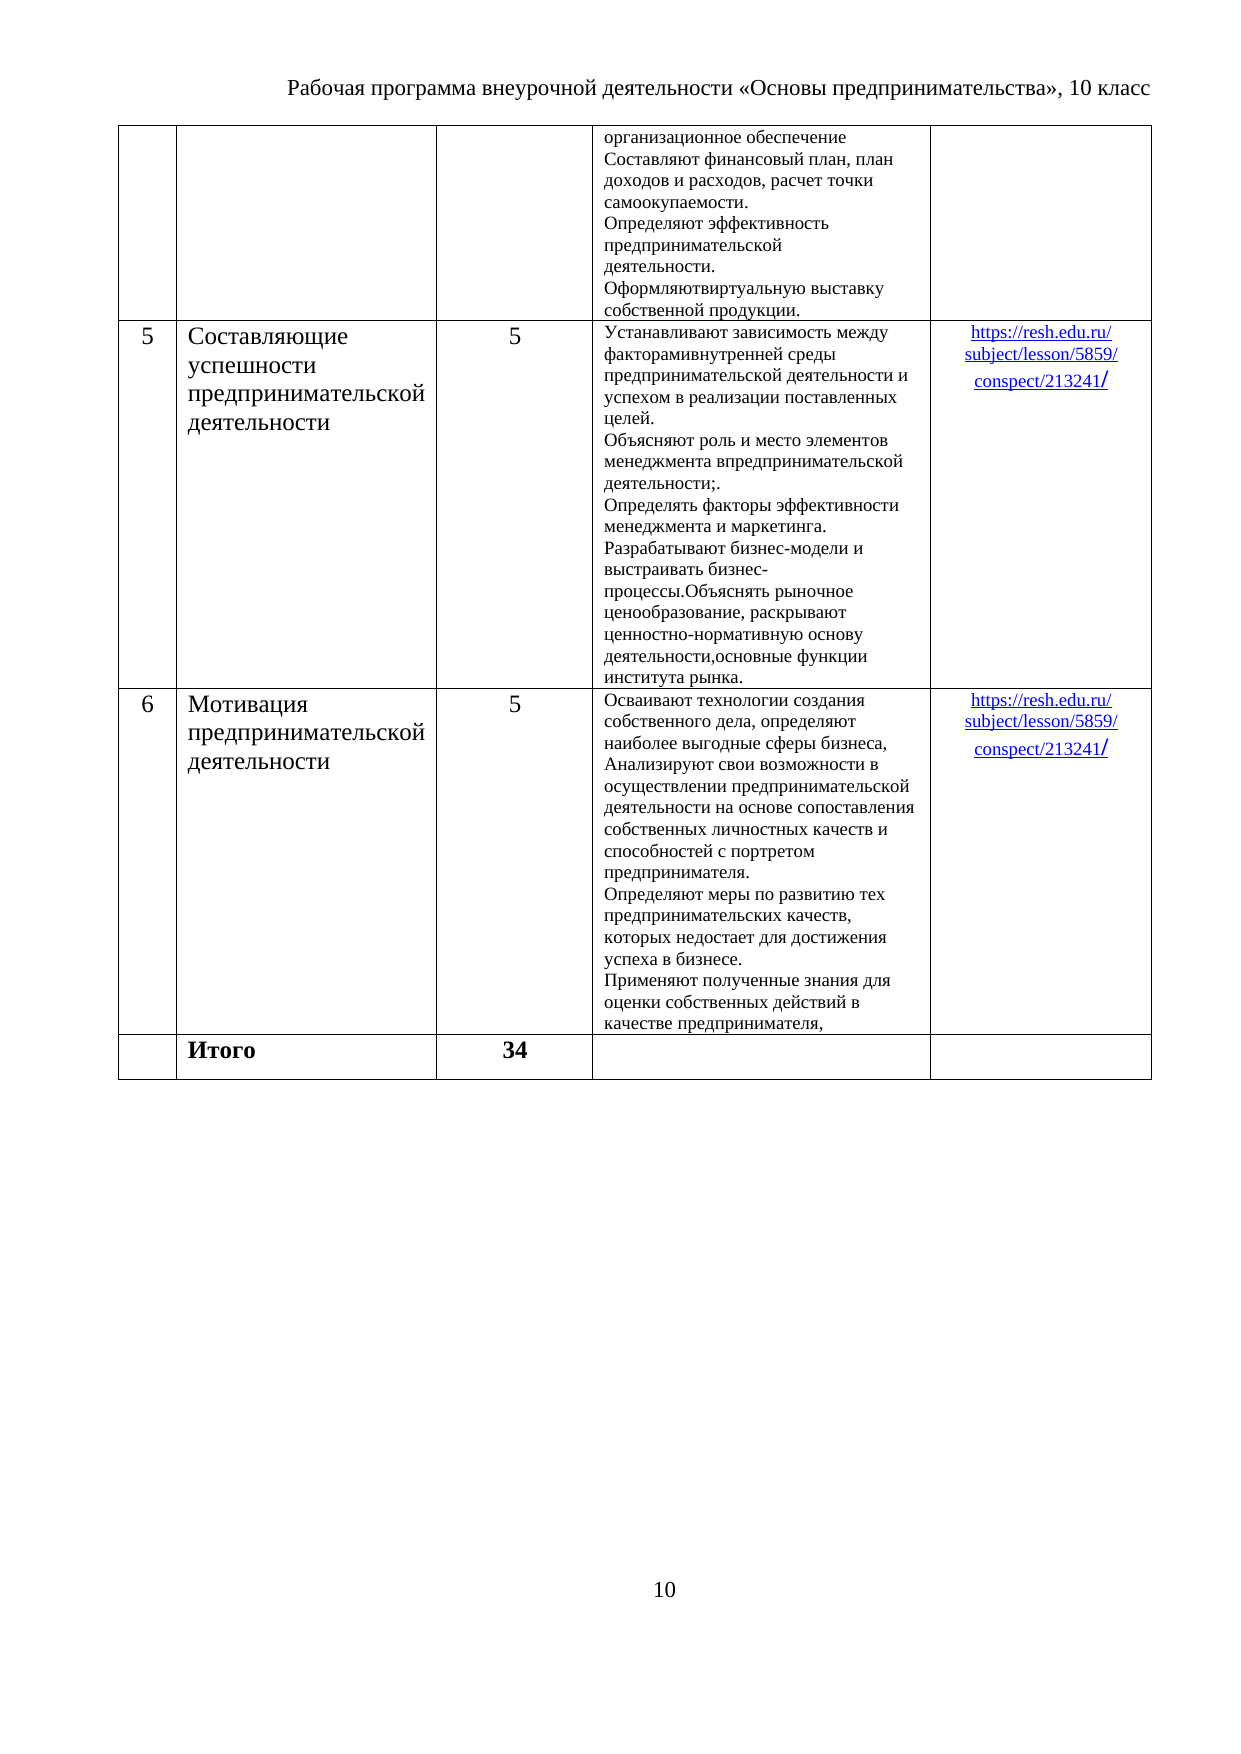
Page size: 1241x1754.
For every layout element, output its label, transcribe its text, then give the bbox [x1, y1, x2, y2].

table_cell 4 [119, 126, 176, 320]
table_cell 5 [437, 321, 592, 688]
table_cell Мотивация предпринимательской деятельности [177, 689, 436, 1034]
table_cell Составляющие успешности предпринимательской деятельности [177, 321, 436, 688]
table_cell 6 [437, 126, 592, 320]
table_cell Осваивают технологии создания собственного дела, определяют наиболее выгодные сферы бизнеса, Анализируют свои возможности в осуществлении предпринимательской деятельности на основе сопоставления собственных личностных качеств и способностей с портретом предпринимателя. Определяют меры по развитию тех предпринимательских качеств, которых недостает для достижения успеха в бизнесе. Применяют полученные знания для оценки собственных действий в качестве предпринимателя, [593, 689, 930, 1034]
table_cell 6 [119, 689, 176, 1034]
table_cell https://resh.edu.ru/subject/lesson/5859/conspect/213241/ [931, 321, 1151, 688]
table_cell Устанавливают зависимость между факторамивнутренней среды предпринимательской деятельности и успехом в реализации поставленных целей. Объясняют роль и место элементов менеджмента впредпринимательской деятельности;. Определять факторы эффективности менеджмента и маркетинга. Разрабатывают бизнес-модели и выстраивать бизнес-процессы.Объяснять рыночное ценообразование, раскрывают ценностно-нормативную основу деятельности,основные функции института рынка. [593, 321, 930, 688]
table_cell 34 [437, 1035, 592, 1079]
table_cell [931, 1035, 1151, 1079]
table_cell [593, 126, 930, 320]
table_cell Итого [177, 1035, 436, 1079]
table_cell [593, 1035, 930, 1079]
table_cell https://resh.edu.ru/subject/lesson/5859/conspect/213241/ [931, 689, 1151, 1034]
table_cell 5 [437, 689, 592, 1034]
table_cell [119, 1035, 176, 1079]
table_cell 5 [119, 321, 176, 688]
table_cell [177, 126, 436, 320]
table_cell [931, 126, 1151, 320]
